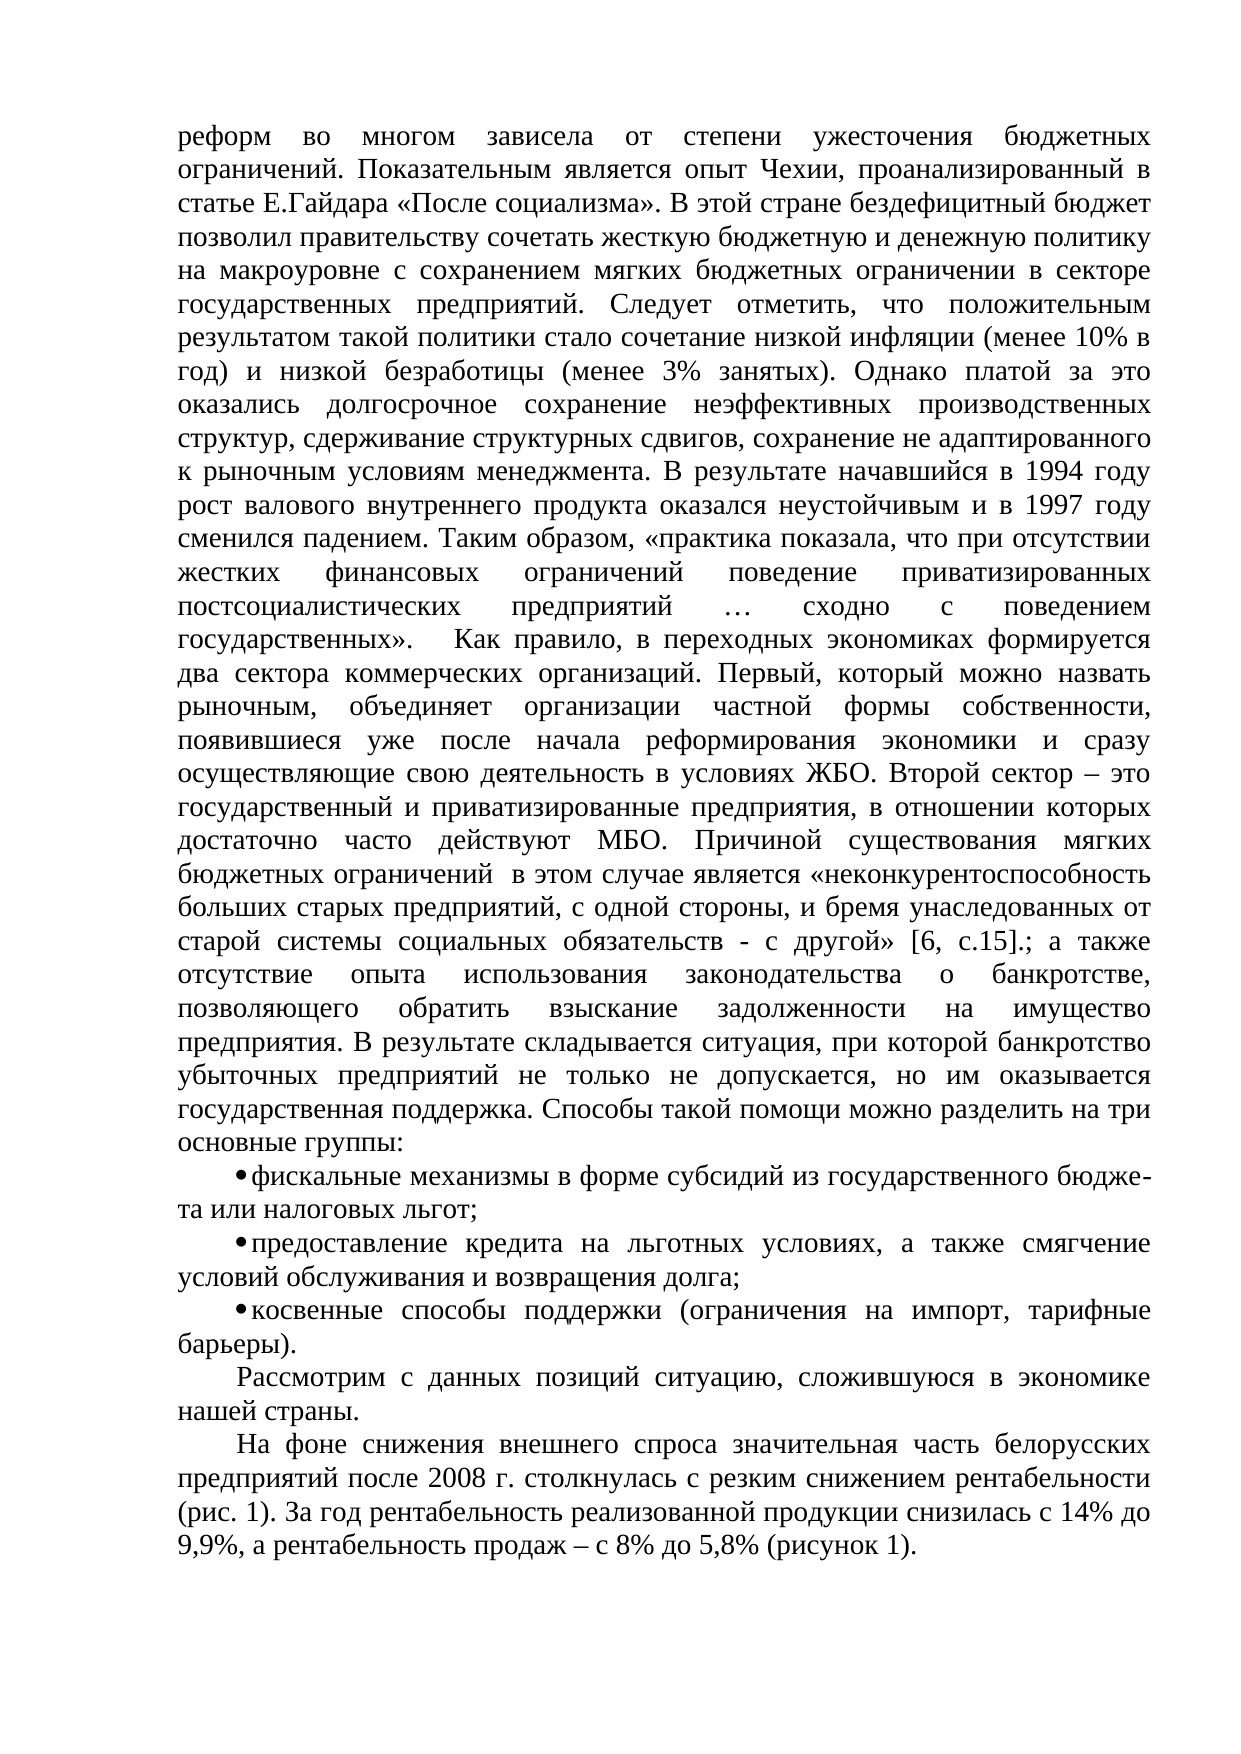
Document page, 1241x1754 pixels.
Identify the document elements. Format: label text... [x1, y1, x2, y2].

list фискальные механизмы в форме субсидий из государственного бюджета или налоговых льгот; [177, 1158, 1152, 1225]
list косвенные способы поддержки (ограничения на импорт, тарифные барьеры). [177, 1292, 1152, 1359]
text Рассмотрим с данных позиций ситуацию, сложившуюся в экономике нашей страны. [177, 1359, 1152, 1427]
list предоставление кредита на льготных условиях, а также смягчение условий обслуживания и возвращения долга; [177, 1225, 1152, 1292]
text На фоне снижения внешнего спроса значительная часть белорусских предприятий после 2008 г. столкнулась с резким снижением рентабельности (рис. 1). За год рентабельность реализованной продукции снизилась с 14% до 9,9%, а рентабельность продаж – с 8% до 5,8% (рисунок 1). [177, 1427, 1152, 1561]
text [177, 118, 1152, 1158]
